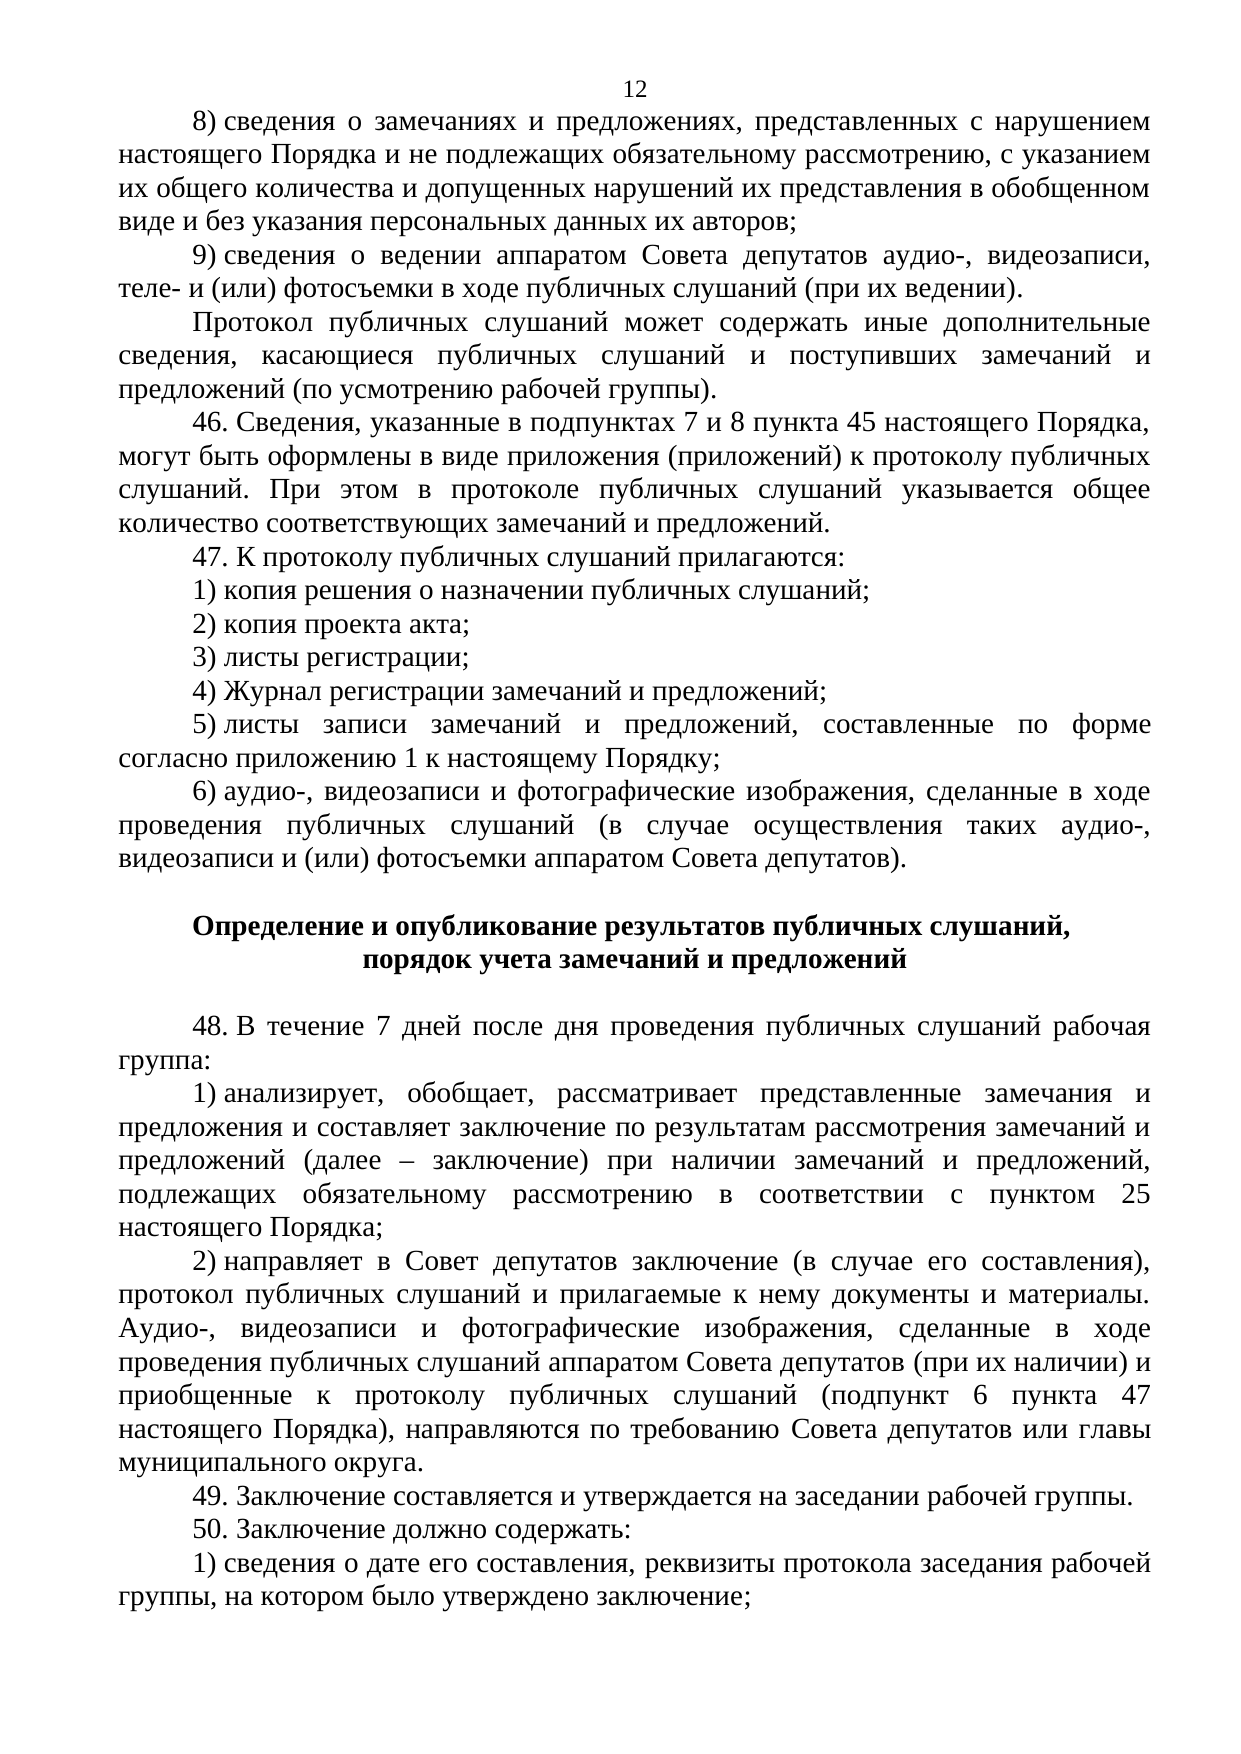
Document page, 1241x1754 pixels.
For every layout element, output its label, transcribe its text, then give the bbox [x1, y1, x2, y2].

text 3) листы регистрации; [118, 639, 1152, 673]
text Определение и опубликование результатов публичных слушаний, порядок учета замечаний и предложений [118, 908, 1152, 975]
text 5) листы записи замечаний и предложений, составленные по форме согласно приложению 1 к настоящему Порядку; [118, 706, 1152, 773]
text 8) сведения о замечаниях и предложениях, представленных с нарушением настоящего Порядка и не подлежащих обязательному рассмотрению, с указанием их общего количества и допущенных нарушений их представления в обобщенном виде и без указания персональных данных их авторов; [118, 103, 1152, 237]
text 9) сведения о ведении аппаратом Совета депутатов аудио-, видеозаписи, теле- и (или) фотосъемки в ходе публичных слушаний (при их ведении). [118, 237, 1152, 304]
text 49. Заключение составляется и утверждается на заседании рабочей группы. [118, 1478, 1152, 1511]
text 1) сведения о дате его составления, реквизиты протокола заседания рабочей группы, на котором было утверждено заключение; [118, 1545, 1152, 1612]
text 4) Журнал регистрации замечаний и предложений; [118, 673, 1152, 706]
text 1) анализирует, обобщает, рассматривает представленные замечания и предложения и составляет заключение по результатам рассмотрения замечаний и предложений (далее – заключение) при наличии замечаний и предложений, подлежащих обязательному рассмотрению в соответствии с пунктом 25 настоящего Порядка; [118, 1075, 1152, 1243]
text 46. Сведения, указанные в подпунктах 7 и 8 пункта 45 настоящего Порядка, могут быть оформлены в виде приложения (приложений) к протоколу публичных слушаний. При этом в протоколе публичных слушаний указывается общее количество соответствующих замечаний и предложений. [118, 404, 1152, 539]
text 50. Заключение должно содержать: [118, 1511, 1152, 1545]
text Протокол публичных слушаний может содержать иные дополнительные сведения, касающиеся публичных слушаний и поступивших замечаний и предложений (по усмотрению рабочей группы). [118, 304, 1152, 404]
text 6) аудио-, видеозаписи и фотографические изображения, сделанные в ходе проведения публичных слушаний (в случае осуществления таких аудио-, видеозаписи и (или) фотосъемки аппаратом Совета депутатов). [118, 773, 1152, 874]
text 47. К протоколу публичных слушаний прилагаются: [118, 539, 1152, 572]
text 2) направляет в Совет депутатов заключение (в случае его составления), протокол публичных слушаний и прилагаемые к нему документы и материалы. Аудио-, видеозаписи и фотографические изображения, сделанные в ходе проведения публичных слушаний аппаратом Совета депутатов (при их наличии) и приобщенные к протоколу публичных слушаний (подпункт 6 пункта 47 настоящего Порядка), направляются по требованию Совета депутатов или главы муниципального округа. [118, 1243, 1152, 1478]
text 48. В течение 7 дней после дня проведения публичных слушаний рабочая группа: [118, 1008, 1152, 1075]
text 1) копия решения о назначении публичных слушаний; [118, 572, 1152, 606]
text 2) копия проекта акта; [118, 606, 1152, 639]
